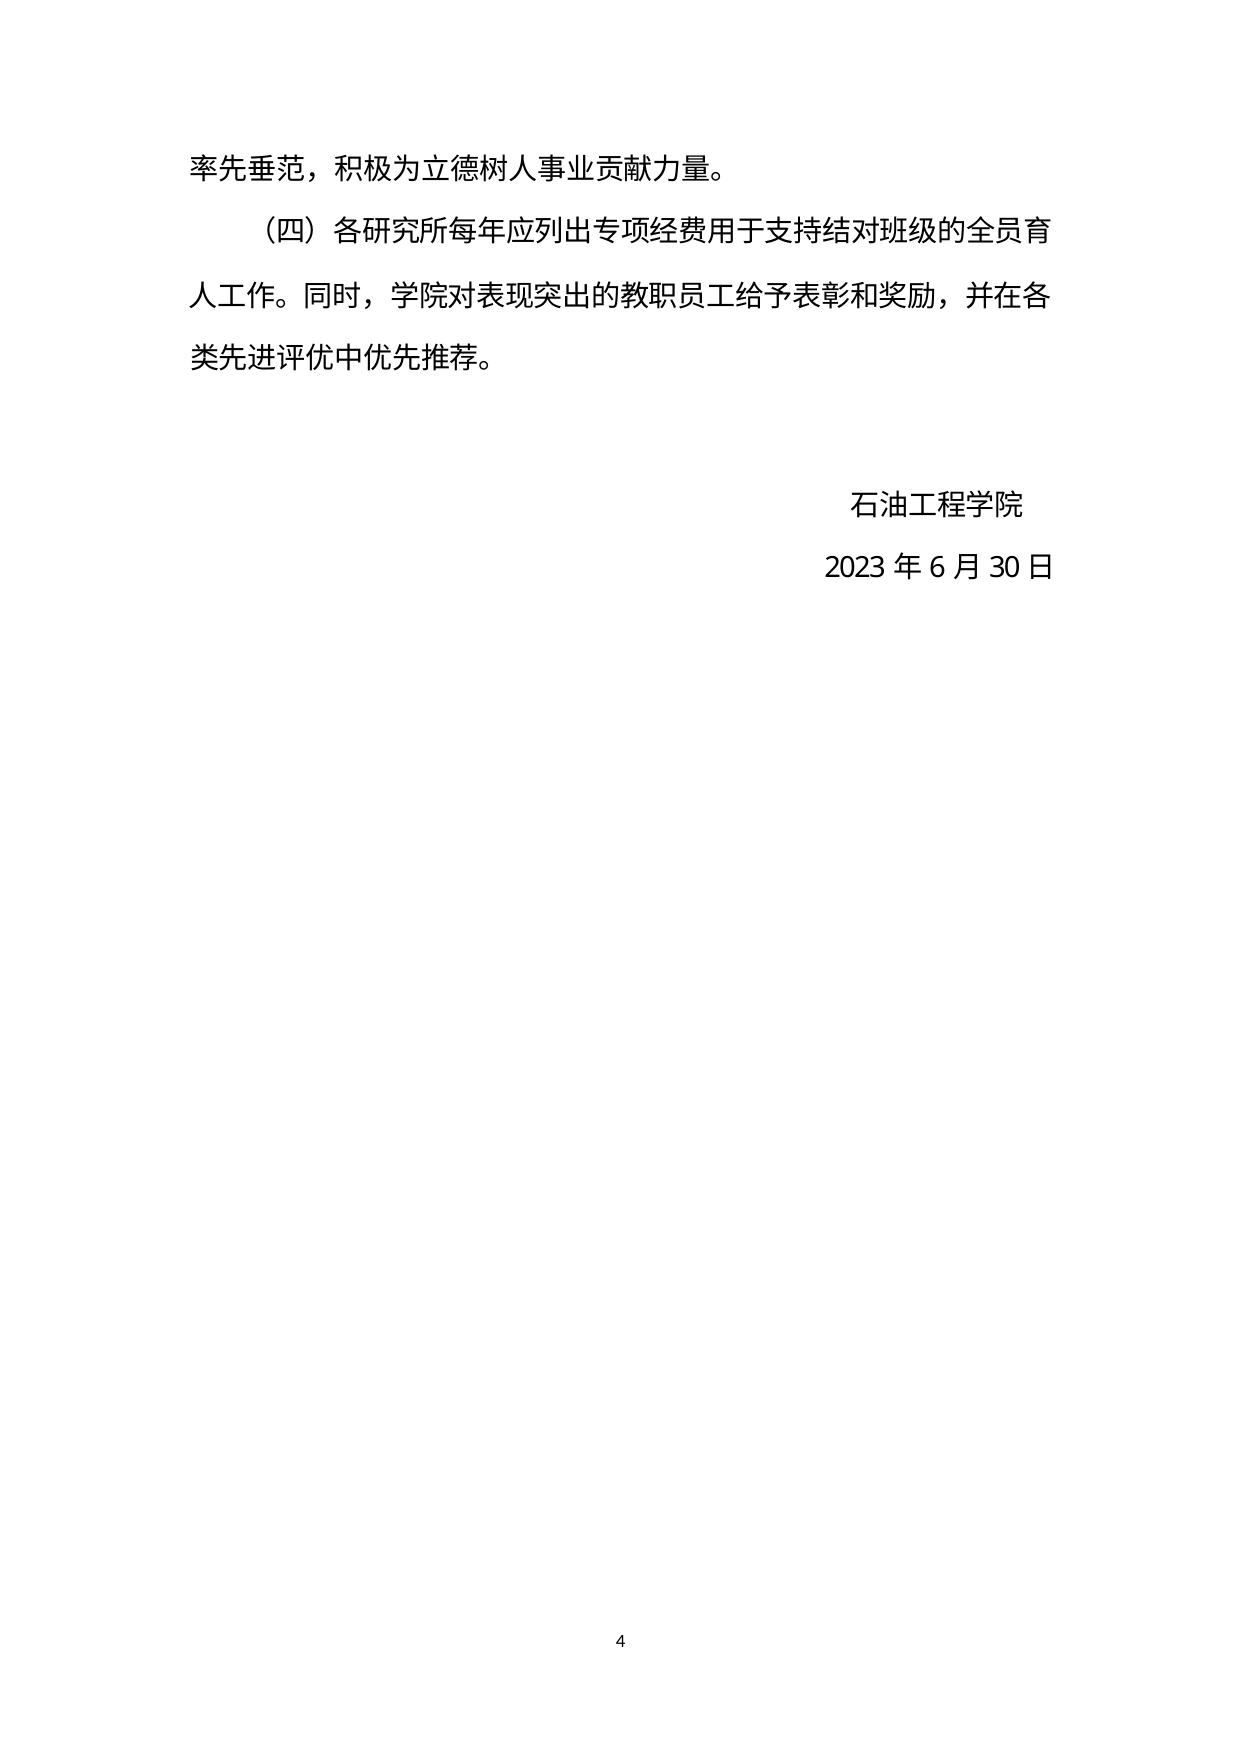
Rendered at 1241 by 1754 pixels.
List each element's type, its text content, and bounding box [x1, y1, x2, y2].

text 率先垂范，积极为立德树人事业贡献力量。 [189, 149, 1057, 187]
text 2023 年 6 月 30 日 [186, 547, 1057, 585]
text （四）各研究所每年应列出专项经费用于支持结对班级的全员育 [186, 211, 1053, 248]
text 石油工程学院 [851, 485, 1057, 523]
text 人工作。同时，学院对表现突出的教职员工给予表彰和奖励，并在各类先进评优中优先推荐。 [189, 273, 1053, 377]
